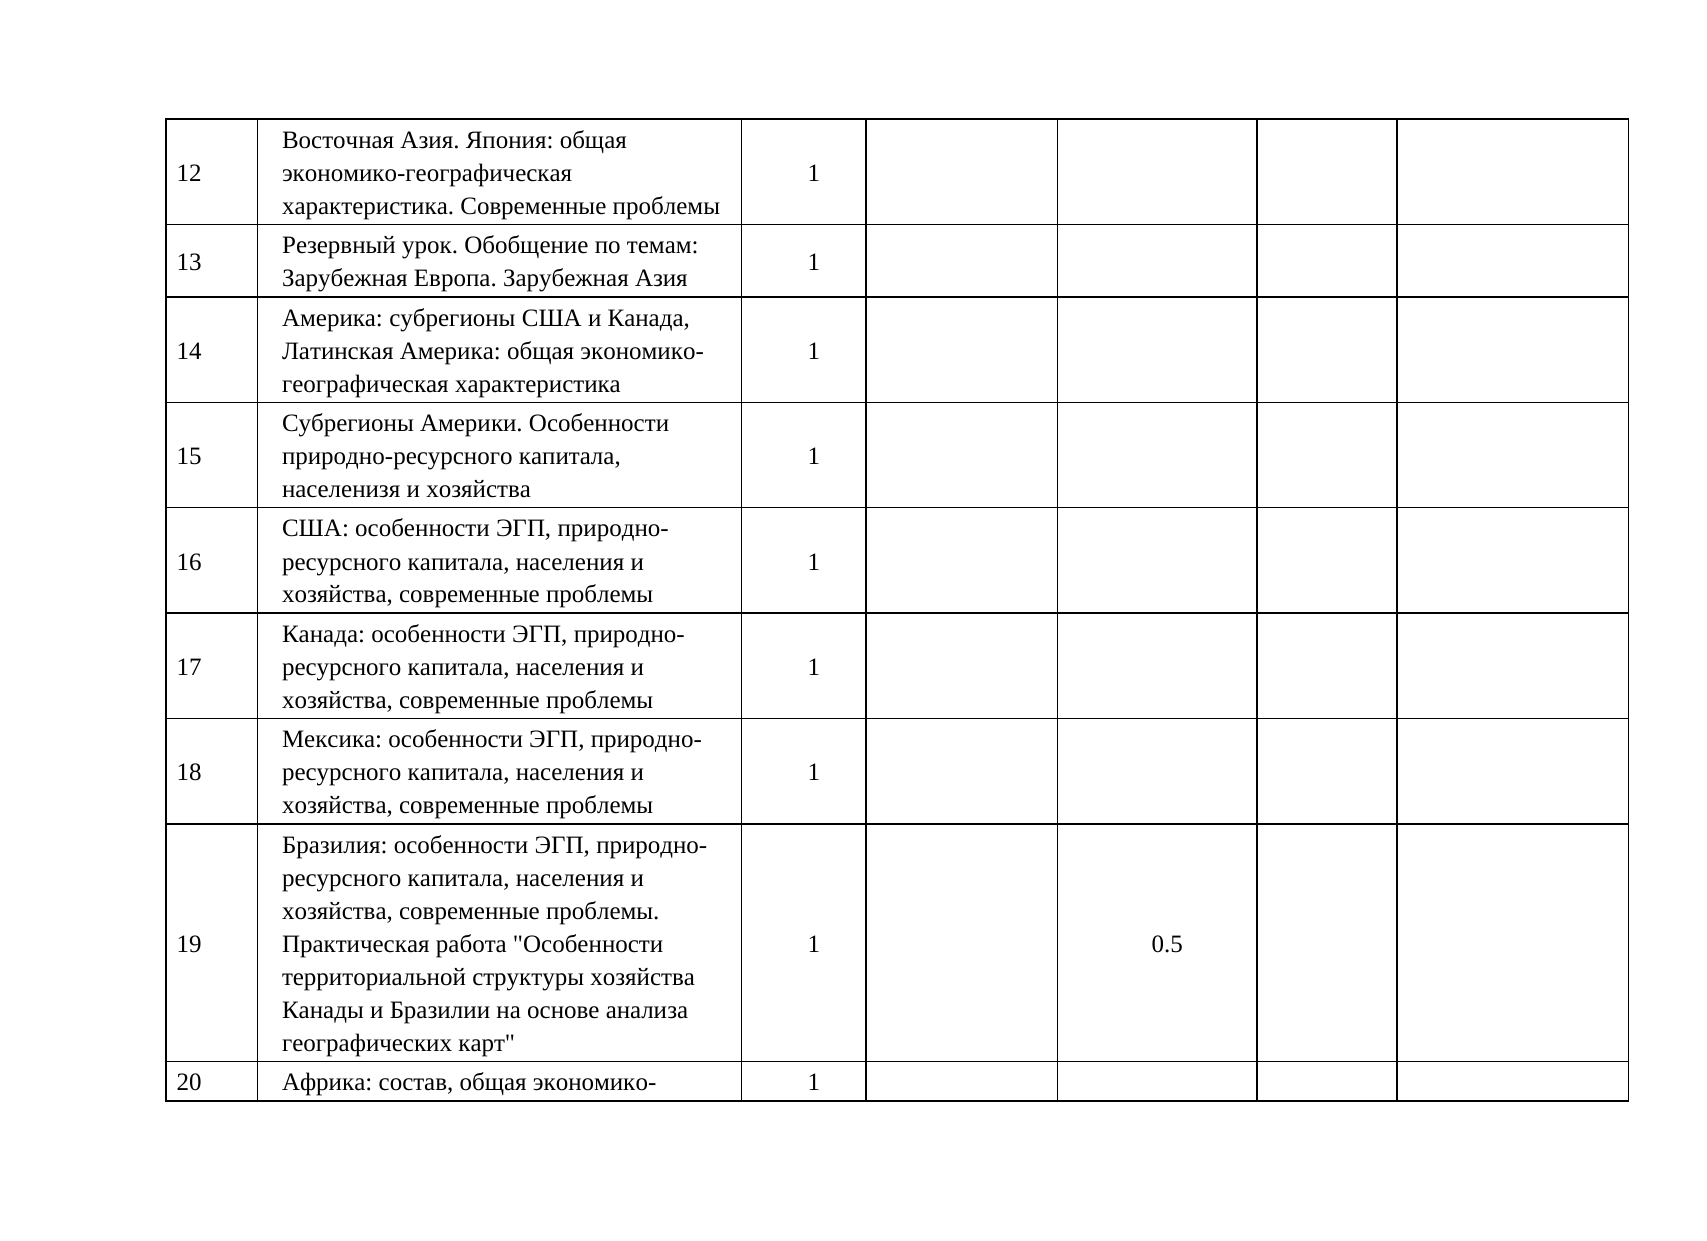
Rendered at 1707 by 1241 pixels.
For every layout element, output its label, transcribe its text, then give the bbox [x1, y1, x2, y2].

table_cell Америка: субрегионы США и Канада, Латинская Америка: общая экономико-географическая характеристика [258, 298, 741, 401]
table_cell 1 [742, 403, 865, 507]
table_cell [1058, 403, 1256, 507]
table_cell [1258, 225, 1396, 296]
table_cell 1 [742, 1062, 865, 1100]
table_cell 15 [167, 403, 257, 507]
table_cell 19 [167, 825, 257, 1061]
table_cell [1258, 825, 1396, 1061]
table_cell [1058, 225, 1256, 296]
table_cell [1398, 403, 1628, 507]
table_cell США: особенности ЭГП, природно-ресурсного капитала, населения и хозяйства, современные проблемы [258, 508, 741, 612]
table_cell 1 [742, 298, 865, 401]
table_cell 17 [167, 614, 257, 718]
table_cell [1398, 825, 1628, 1061]
table_cell 0.5 [1058, 825, 1256, 1061]
table_cell 1 [742, 825, 865, 1061]
table_cell [1398, 120, 1628, 223]
table_cell Субрегионы Америки. Особенности природно-ресурсного капитала, населенизя и хозяйства [258, 403, 741, 507]
table_cell [867, 719, 1057, 823]
table_cell 1 [742, 719, 865, 823]
table_cell [867, 403, 1057, 507]
table_cell [1058, 298, 1256, 401]
table_cell [1398, 508, 1628, 612]
table_cell [1058, 1062, 1256, 1100]
table_cell [867, 298, 1057, 401]
table_cell Бразилия: особенности ЭГП, природно-ресурсного капитала, населения и хозяйства, современные проблемы. Практическая работа "Особенности территориальной структуры хозяйства Канады и Бразилии на основе анализа географических карт" [258, 825, 741, 1061]
table_cell [1258, 614, 1396, 718]
table_cell [867, 614, 1057, 718]
table_cell 18 [167, 719, 257, 823]
table_cell Резервный урок. Обобщение по темам: Зарубежная Европа. Зарубежная Азия [258, 225, 741, 296]
table_cell [1258, 508, 1396, 612]
table_cell [867, 825, 1057, 1061]
table_cell [867, 508, 1057, 612]
table_cell 1 [742, 120, 865, 223]
table_cell [1258, 1062, 1396, 1100]
table_cell [1398, 1062, 1628, 1100]
table_cell 14 [167, 298, 257, 401]
table_cell 20 [167, 1062, 257, 1100]
table_cell [1398, 225, 1628, 296]
table_cell [1258, 120, 1396, 223]
table_cell Канада: особенности ЭГП, природно-ресурсного капитала, населения и хозяйства, современные проблемы [258, 614, 741, 718]
table_cell [1398, 298, 1628, 401]
table_cell [867, 1062, 1057, 1100]
table_cell [867, 120, 1057, 223]
table_cell [1398, 719, 1628, 823]
table_cell [1058, 120, 1256, 223]
table_cell [1398, 614, 1628, 718]
table_cell 1 [742, 614, 865, 718]
table_cell [1258, 719, 1396, 823]
table_cell [1258, 403, 1396, 507]
table_cell Восточная Азия. Япония: общая экономико-географическая характеристика. Современные проблемы [258, 120, 741, 223]
table_cell [1058, 719, 1256, 823]
table_cell 1 [742, 225, 865, 296]
table_cell Мексика: особенности ЭГП, природно-ресурсного капитала, населения и хозяйства, современные проблемы [258, 719, 741, 823]
table_cell [1058, 508, 1256, 612]
table_cell 12 [167, 120, 257, 223]
table_cell [1058, 614, 1256, 718]
table_cell [1258, 298, 1396, 401]
table_cell 16 [167, 508, 257, 612]
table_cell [258, 1062, 741, 1100]
table_cell 13 [167, 225, 257, 296]
table_cell [867, 225, 1057, 296]
table_cell 1 [742, 508, 865, 612]
